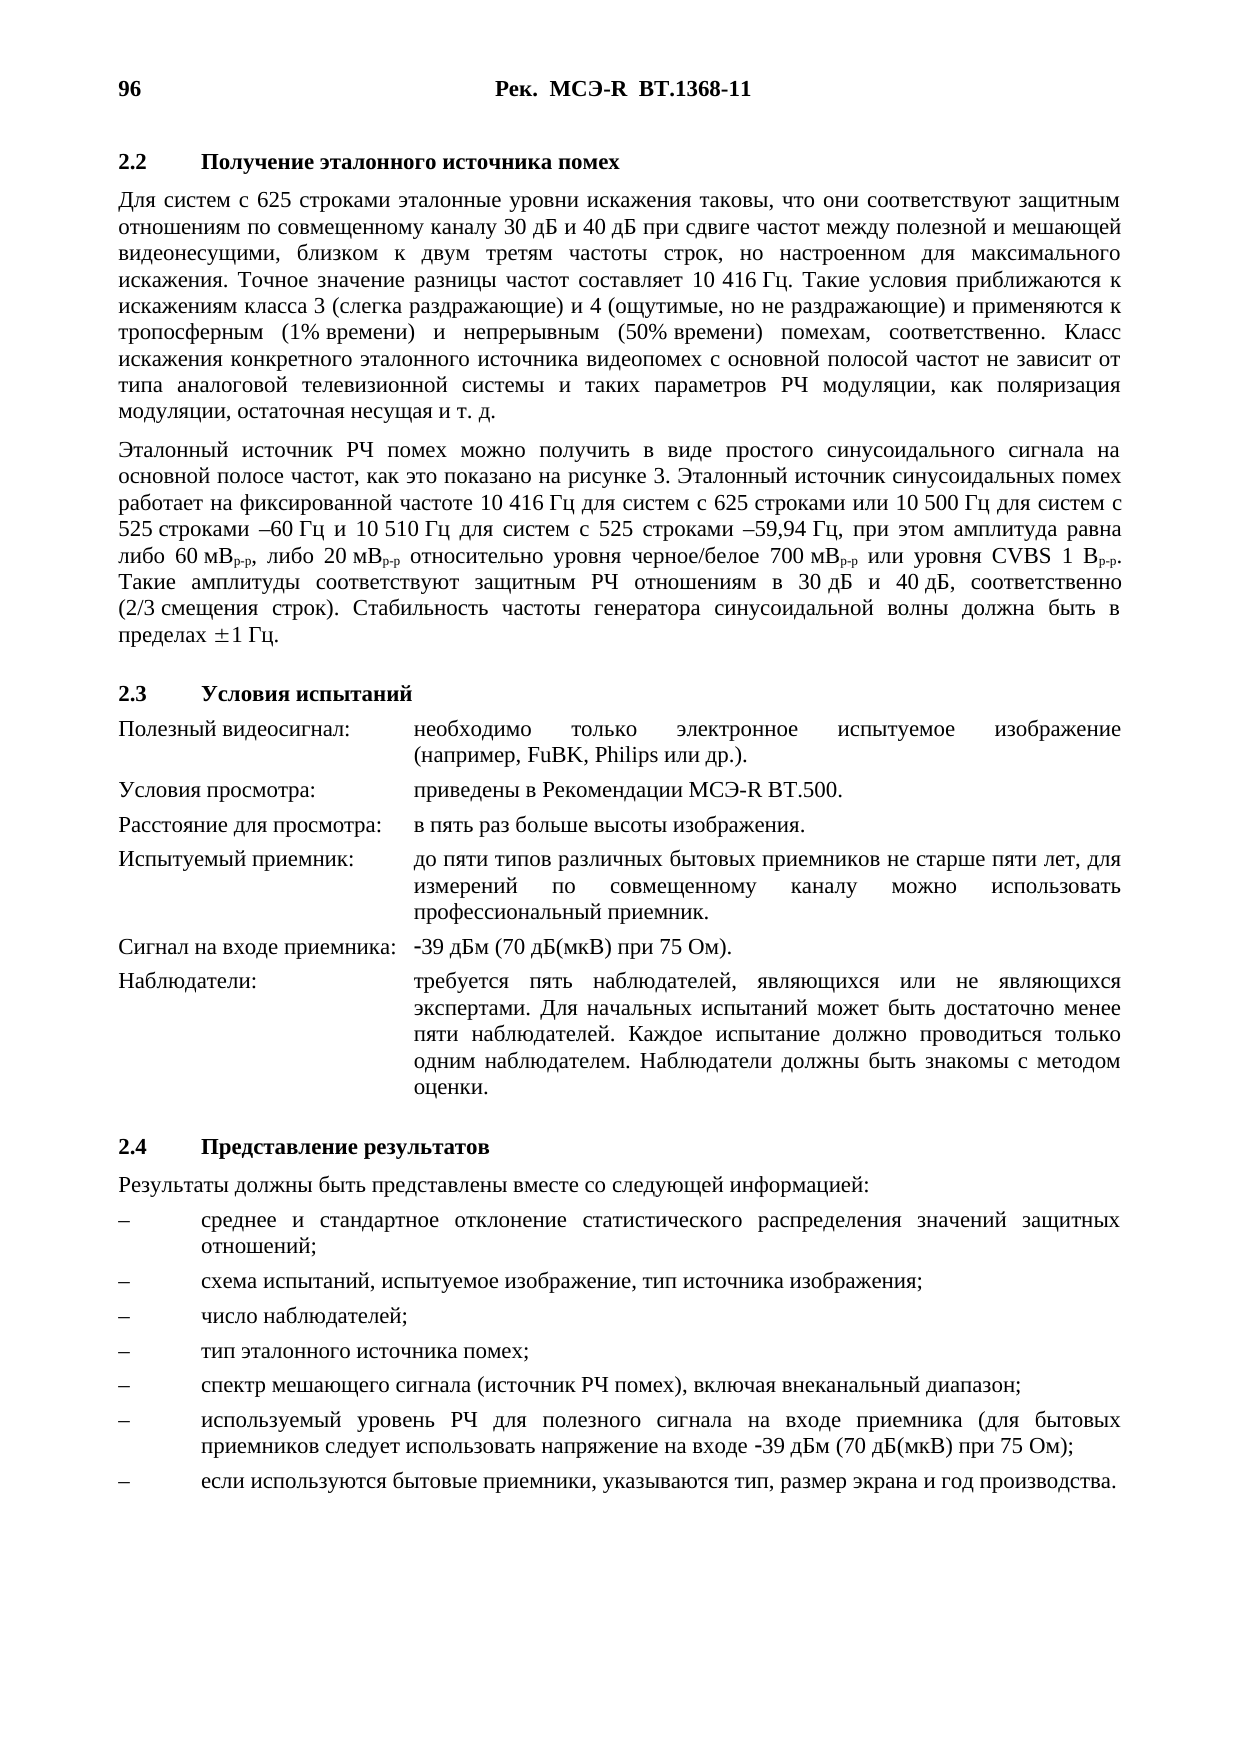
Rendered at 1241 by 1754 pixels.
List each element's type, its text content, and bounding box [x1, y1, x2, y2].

text Эталонный источник РЧ помех можно получить в виде простого синусоидального сигнала на основной полосе частот, как это показано на рисунке 3. Эталонный источник синусоидальных помех работает на фиксированной частоте 10 416 Гц для систем с 625 строками или 10 500 Гц для систем с 525 строками –60 Гц и 10 510 Гц для систем с 525 строками –59,94 Гц, при этом амплитуда равна либо 60 мВp-p, либо 20 мВp-p относительно уровня черное/белое 700 мВp-p или уровня CVBS 1 Вp-p. Такие амплитуды соответствуют защитным РЧ отношениям в 30 дБ и 40 дБ, соответственно (2/3 смещения строк). Стабильность частоты генератора синусоидальной волны должна быть в пределах 1 Гц. [118, 436, 1122, 647]
text Расстояние для просмотра: в пять раз больше высоты изображения. [118, 811, 1122, 837]
text – если используются бытовые приемники, указываются тип, размер экрана и год производства. [118, 1467, 1122, 1493]
text Наблюдатели: требуется пять наблюдателей, являющихся или не являющихся экспертами. Для начальных испытаний может быть достаточно менее пяти наблюдателей. Каждое испытание должно проводиться только одним наблюдателем. Наблюдатели должны быть знакомы с методом оценки. [118, 968, 1122, 1099]
text Испытуемый приемник: до пяти типов различных бытовых приемников не старше пяти лет, для измерений по совмещенному каналу можно использовать профессиональный приемник. [118, 846, 1122, 924]
text Условия просмотра: приведены в Рекомендации МСЭ-R BT.500. [118, 776, 1122, 802]
text – тип эталонного источника помех; [118, 1337, 1122, 1363]
subtitle 2.2 Получение эталонного источника помех [118, 148, 1122, 174]
text – спектр мешающего сигнала (источник РЧ помех), включая внеканальный диапазон; [118, 1371, 1122, 1398]
subtitle 2.3 Условия испытаний [118, 680, 1122, 707]
text – схема испытаний, испытуемое изображение, тип источника изображения; [118, 1267, 1122, 1294]
text Сигнал на входе приемника: 39 дБм (70 дБ(мкВ) при 75 Ом). [118, 933, 1122, 959]
text – число наблюдателей; [118, 1302, 1122, 1328]
subtitle 2.4 Представление результатов [118, 1133, 1122, 1159]
text – среднее и стандартное отклонение статистического распределения значений защитных отношений; [118, 1206, 1122, 1259]
text Для систем с 625 строками эталонные уровни искажения таковы, что они соответствуют защитным отношениям по совмещенному каналу 30 дБ и 40 дБ при сдвиге частот между полезной и мешающей видеонесущими, близком к двум третям частоты строк, но настроенном для максимального искажения. Точное значение разницы частот составляет 10 416 Гц. Такие условия приближаются к искажениям класса 3 (слегка раздражающие) и 4 (ощутимые, но не раздражающие) и применяются к тропосферным (1% времени) и непрерывным (50% времени) помехам, соответственно. Класс искажения конкретного эталонного источника видеопомех с основной полосой частот не зависит от типа аналоговой телевизионной системы и таких параметров РЧ модуляции, как поляризация модуляции, остаточная несущая и т. д. [118, 187, 1122, 424]
text – используемый уровень РЧ для полезного сигнала на входе приемника (для бытовых приемников следует использовать напряжение на входе 39 дБм (70 дБ(мкВ) при 75 Ом); [118, 1406, 1122, 1459]
text Полезный видеосигнал: необходимо только электронное испытуемое изображение (например, FuBK, Philips или др.). [118, 715, 1122, 768]
text Результаты должны быть представлены вместе со следующей информацией: [118, 1172, 1122, 1198]
